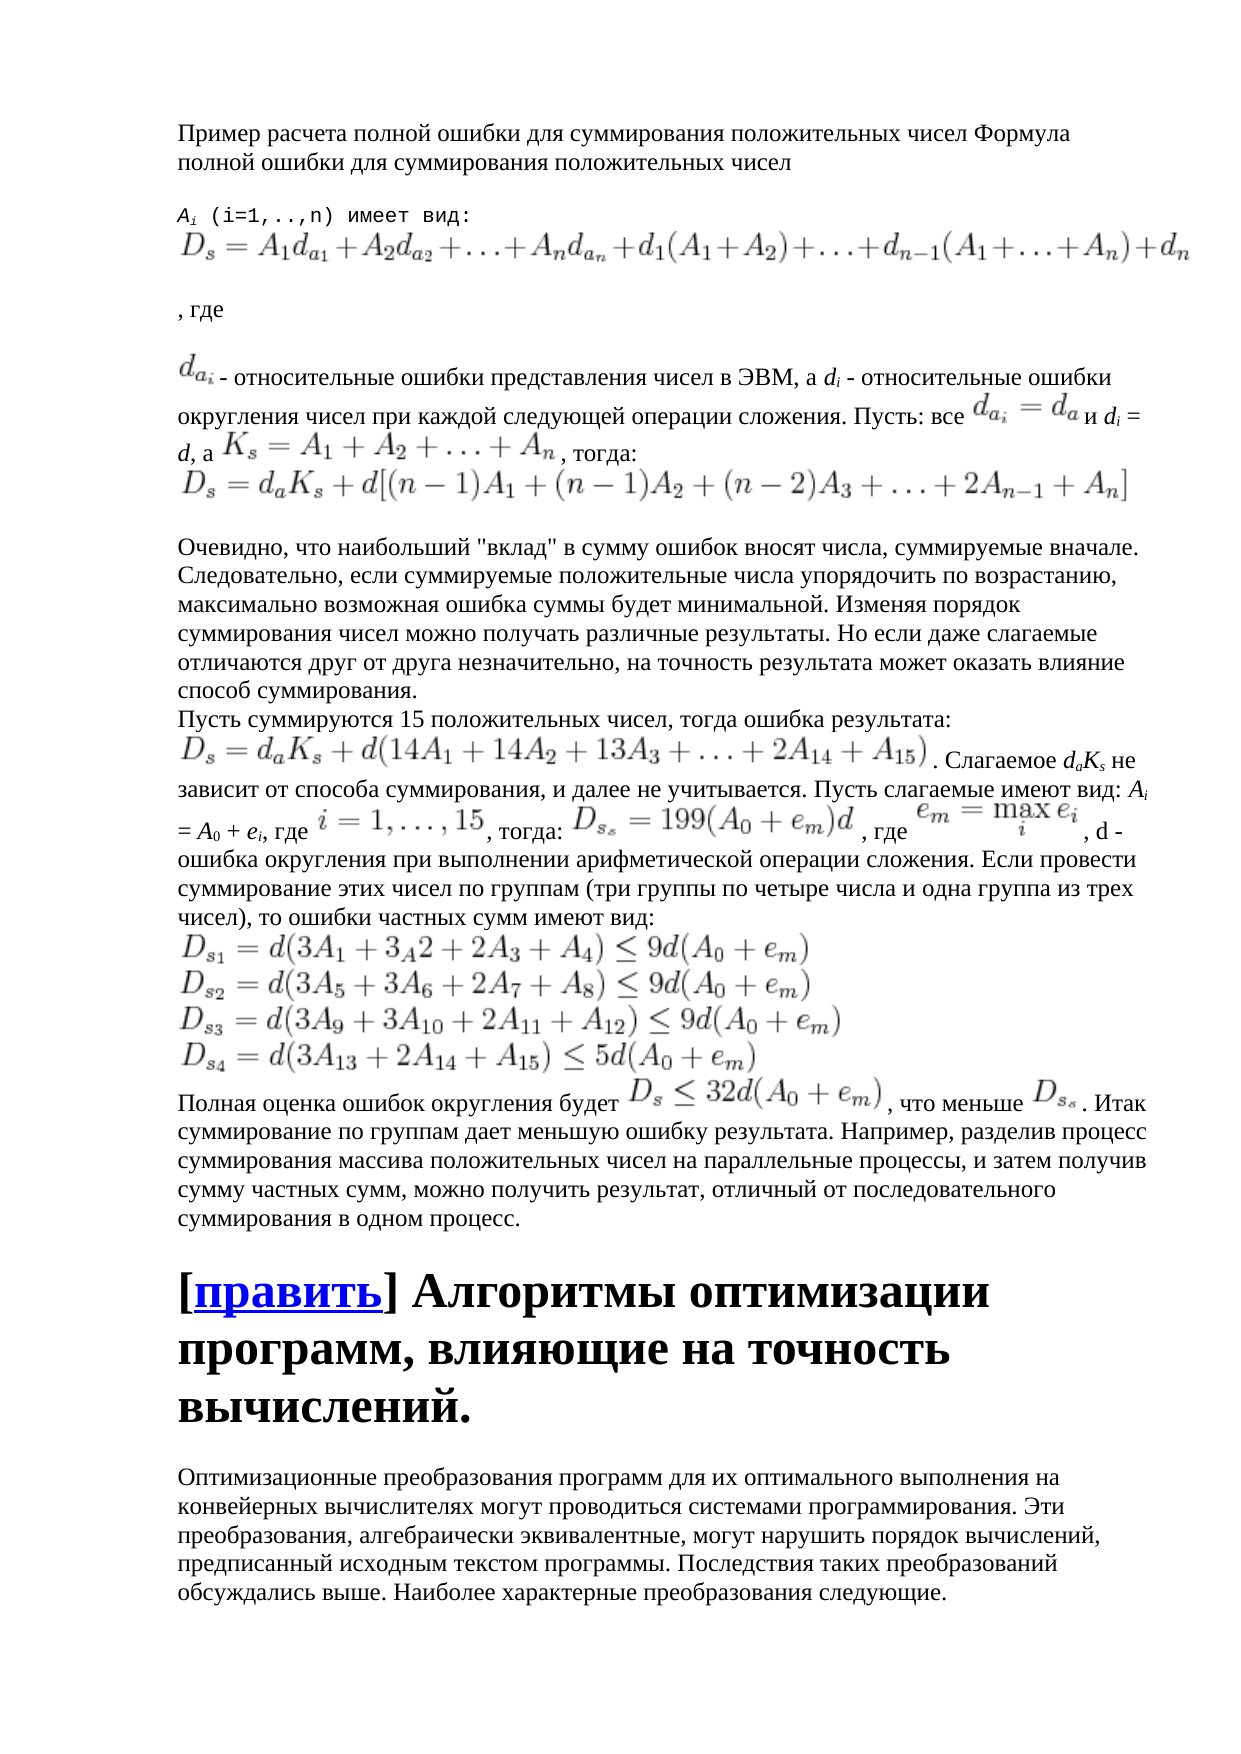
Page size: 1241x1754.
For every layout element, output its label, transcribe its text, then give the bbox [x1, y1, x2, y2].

picture [971, 390, 1084, 425]
picture [314, 805, 487, 839]
picture [177, 466, 1130, 503]
text [править] Алгоритмы оптимизации программ, влияющие на точность вычислений. [177, 1261, 1152, 1433]
text , где [177, 294, 1152, 322]
picture [177, 351, 220, 386]
picture [913, 803, 1083, 839]
picture [177, 732, 932, 769]
picture [219, 429, 561, 461]
picture [1029, 1077, 1082, 1111]
picture [177, 930, 887, 1111]
picture [177, 228, 1196, 265]
text Пример расчета полной ошибки для суммирования положительных чисел Формула полной ошибки для суммирования положительных чисел [177, 118, 1152, 176]
text Оптимизационные преобразования программ для их оптимального выполнения на конвейерных вычислителях могут проводиться системами программирования. Эти преобразования, алгебраически эквивалентные, могут нарушить порядок вычислений, предписанный исходным текстом программы. Последствия таких преобразований обсуждались выше. Наиболее характерные преобразования следующие. [177, 1462, 1152, 1606]
picture [569, 803, 862, 839]
text Ai (i=1,..,n) имеет вид: [177, 205, 1152, 228]
